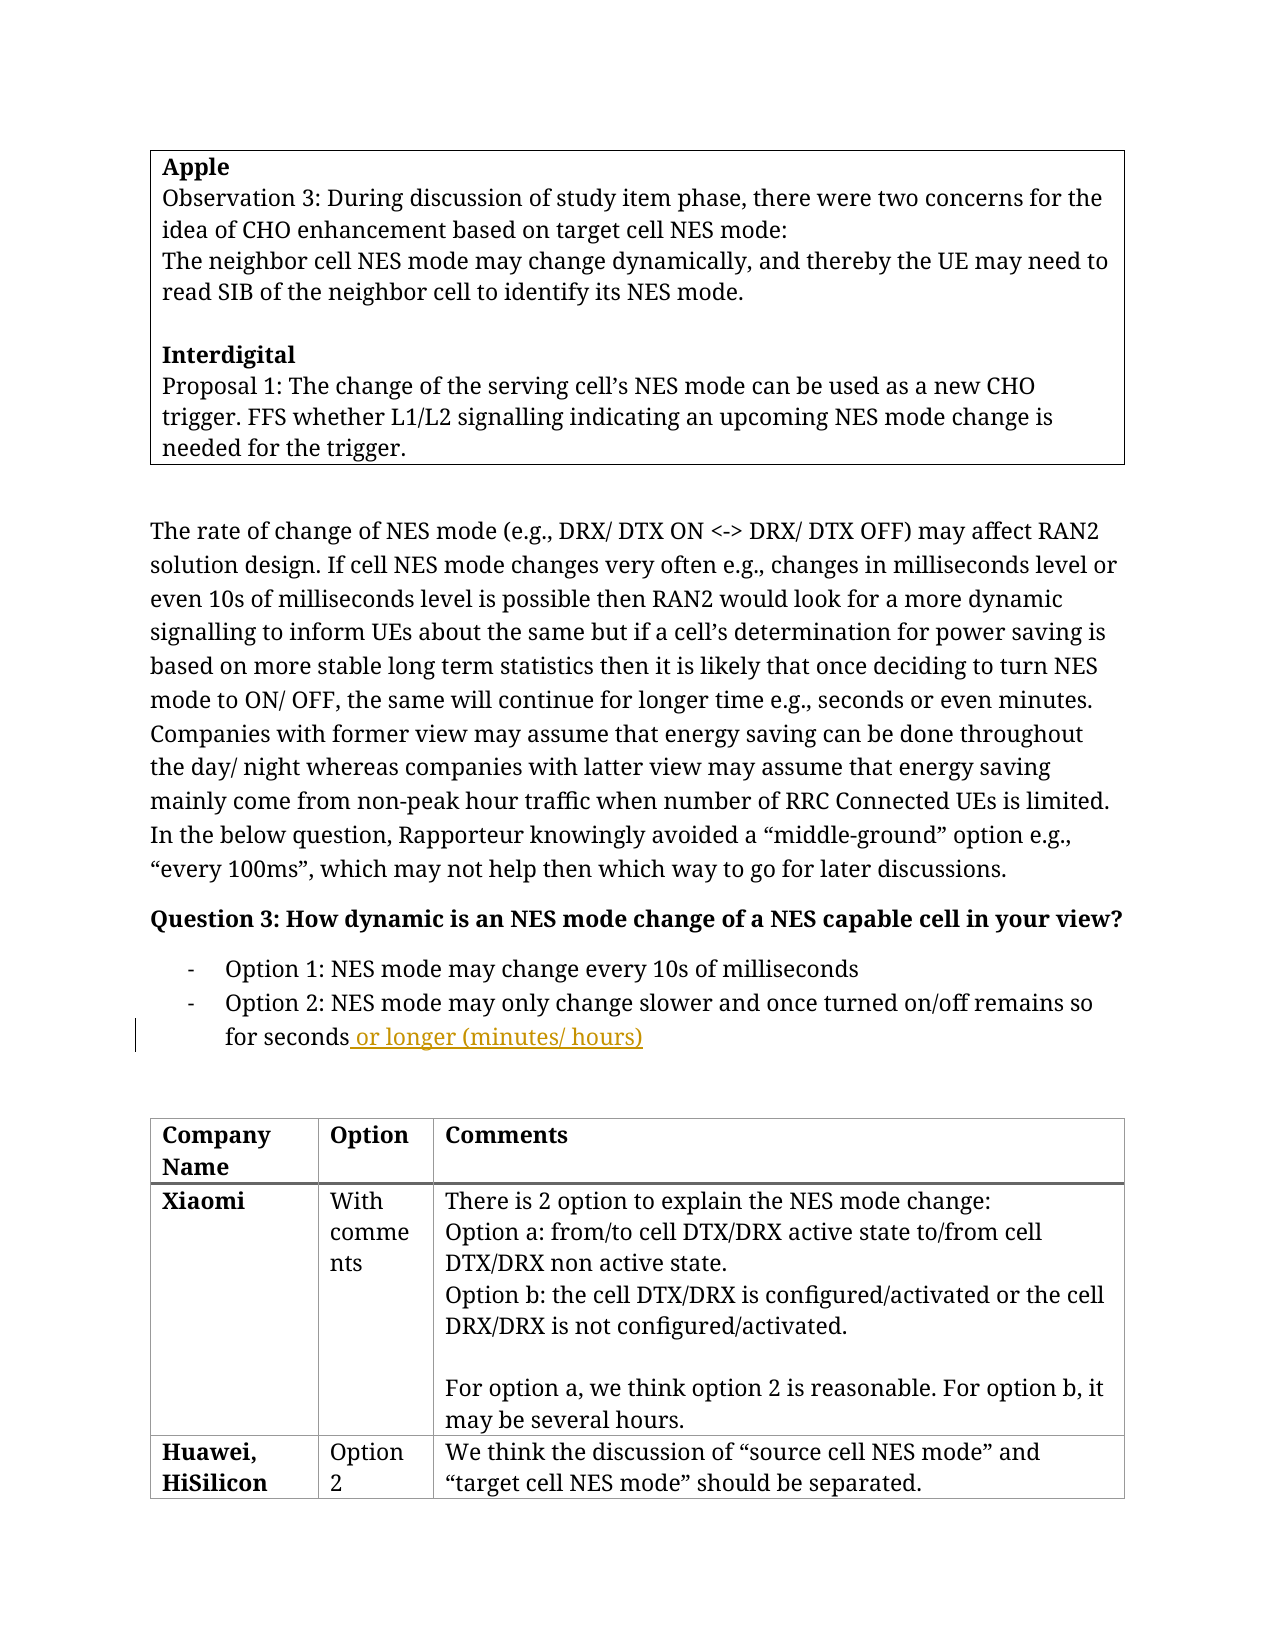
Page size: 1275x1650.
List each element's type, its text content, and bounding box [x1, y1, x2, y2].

table_cell There is 2 option to explain the NES mode change: Option a: from/to cell DTX/DRX active state to/from cell DTX/DRX non active state. Option b: the cell DTX/DRX is configured/activated or the cell DRX/DRX is not configured/activated. For option a, we think option 2 is reasonable. For option b, it may be several hours. [434, 1185, 1124, 1435]
list Option 1: NES mode may change every 10s of milliseconds [187, 953, 1125, 984]
table_header Company Name [151, 1119, 318, 1182]
table_header Option [319, 1119, 433, 1182]
list Option 2: NES mode may only change slower and once turned on/off remains so for seconds [187, 987, 1125, 1052]
table_cell Option 2 [319, 1436, 433, 1498]
text The rate of change of NES mode (e.g., DRX/ DTX ON <-> DRX/ DTX OFF) may affect RAN2 solution design. If cell NES mode changes very often e.g., changes in milliseconds level or even 10s of milliseconds level is possible then RAN2 would look for a more dynamic signalling to inform UEs about the same but if a cell’s determination for power saving is based on more stable long term statistics then it is likely that once deciding to turn NES mode to ON/ OFF, the same will continue for longer time e.g., seconds or even minutes. Companies with former view may assume that energy saving can be done throughout the day/ night whereas companies with latter view may assume that energy saving mainly come from non-peak hour traffic when number of RRC Connected UEs is limited. In the below question, Rapporteur knowingly avoided a “middle-ground” option e.g., “every 100ms”, which may not help then which way to go for later discussions. [150, 515, 1125, 884]
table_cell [434, 1436, 1124, 1498]
table_header Comments [434, 1119, 1124, 1182]
table_cell Huawei, HiSilicon [151, 1436, 318, 1498]
text Question 3: How dynamic is an NES mode change of a NES capable cell in your view? [150, 903, 1125, 934]
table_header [151, 151, 1124, 463]
table_cell Xiaomi [151, 1185, 318, 1435]
table_cell With comments [319, 1185, 433, 1435]
